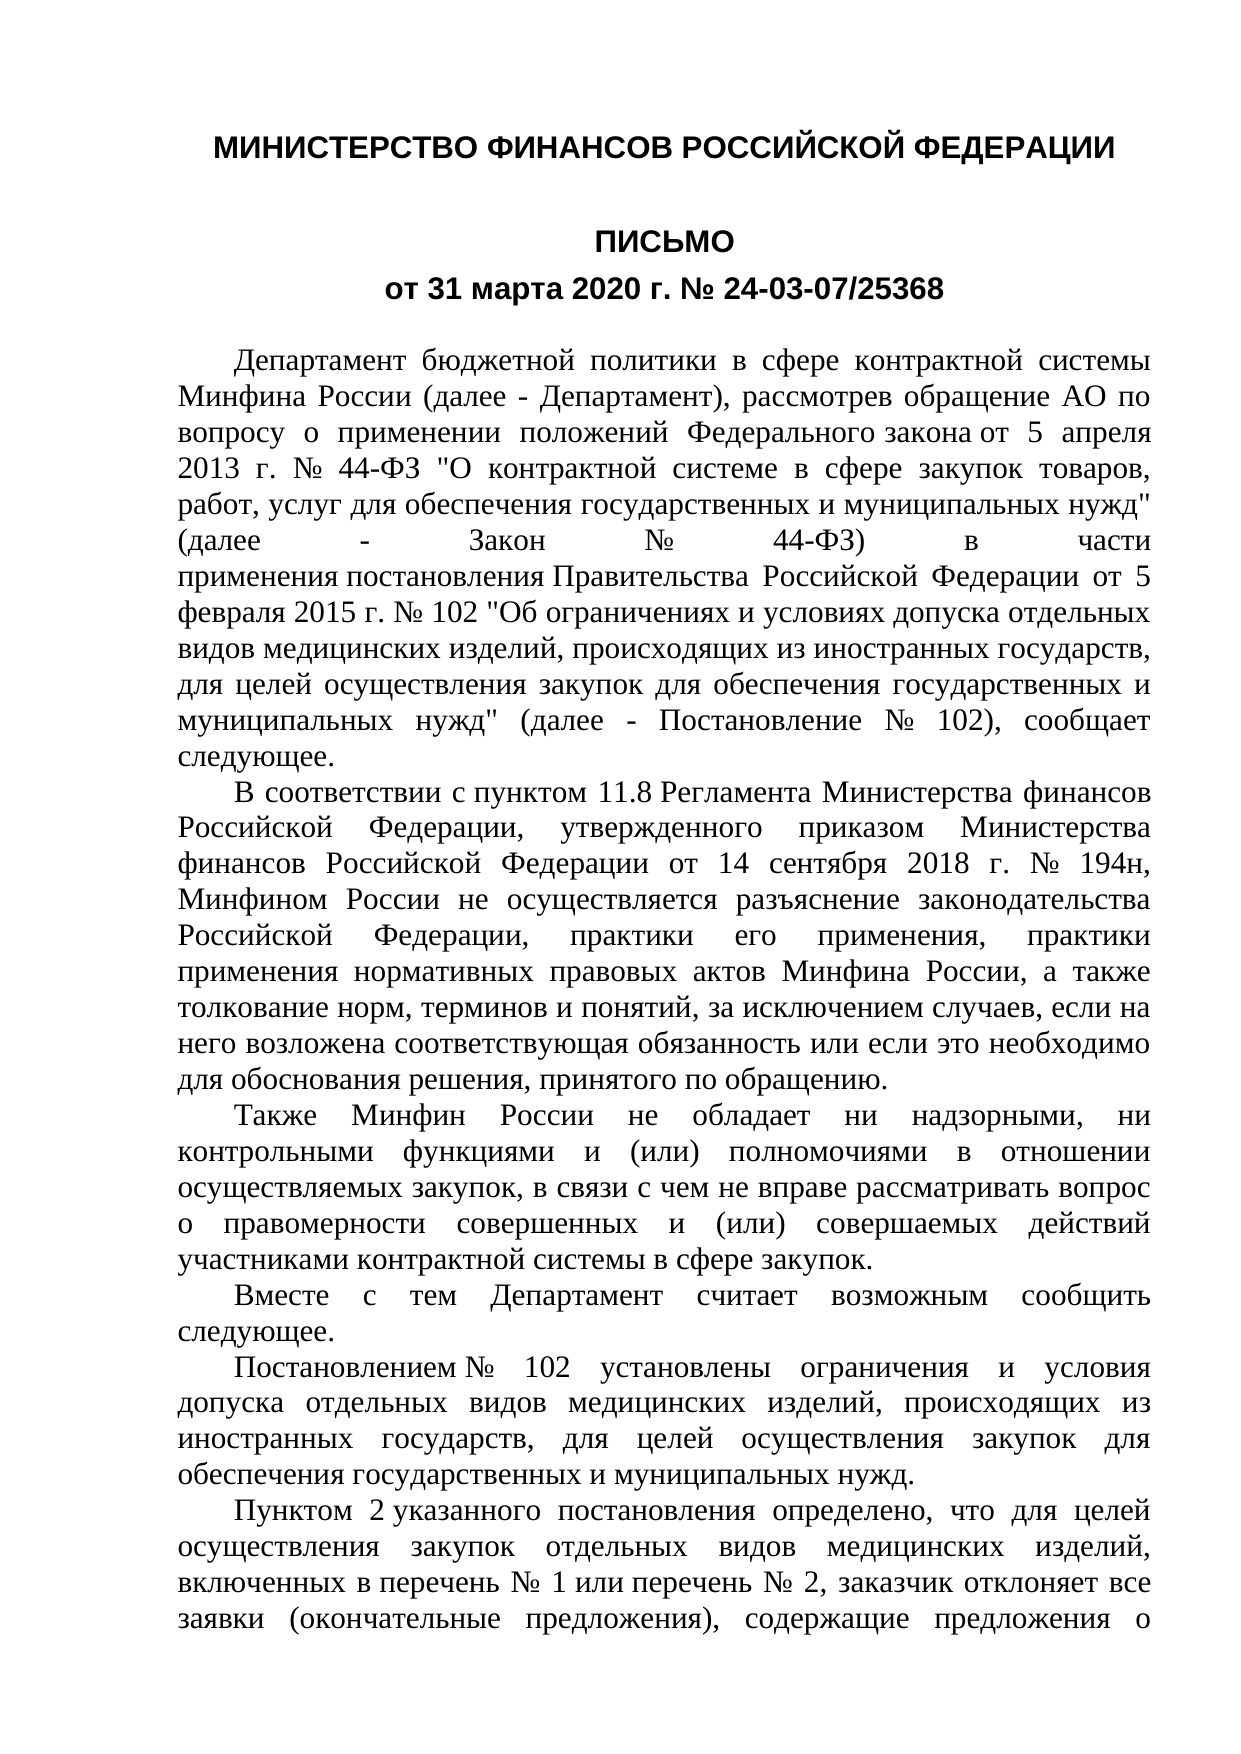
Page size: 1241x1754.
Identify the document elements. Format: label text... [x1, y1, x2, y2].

text В соответствии с пунктом 11.8 Регламента Министерства финансов Российской Федерации, утвержденного приказом Министерства финансов Российской Федерации от 14 сентября 2018 г. № 194н, Минфином России не осуществляется разъяснение законодательства Российской Федерации, практики его применения, практики применения нормативных правовых актов Минфина России, а также толкование норм, терминов и понятий, за исключением случаев, если на него возложена соответствующая обязанность или если это необходимо для обоснования решения, принятого по обращению. [177, 773, 1152, 1096]
text от 31 марта 2020 г. № 24-03-07/25368 [177, 259, 1152, 306]
text ПИСЬМО [177, 212, 1152, 259]
text Департамент бюджетной политики в сфере контрактной системы Минфина России (далее - Департамент), рассмотрев обращение АО по вопросу о применении положений Федерального закона от 5 апреля 2013 г. № 44-ФЗ "О контрактной системе в сфере закупок товаров, работ, услуг для обеспечения государственных и муниципальных нужд" (далее - Закон № 44-ФЗ) в части применения постановления Правительства Российской Федерации от 5 февраля 2015 г. № 102 "Об ограничениях и условиях допуска отдельных видов медицинских изделий, происходящих из иностранных государств, для целей осуществления закупок для обеспечения государственных и муниципальных нужд" (далее - Постановление № 102), сообщает следующее. [177, 342, 1152, 773]
text Постановлением № 102 установлены ограничения и условия допуска отдельных видов медицинских изделий, происходящих из иностранных государств, для целей осуществления закупок для обеспечения государственных и муниципальных нужд. [177, 1348, 1152, 1492]
text Вместе с тем Департамент считает возможным сообщить следующее. [177, 1276, 1152, 1348]
text МИНИСТЕРСТВО ФИНАНСОВ РОССИЙСКОЙ ФЕДЕРАЦИИ [177, 118, 1152, 165]
text Также Минфин России не обладает ни надзорными, ни контрольными функциями и (или) полномочиями в отношении осуществляемых закупок, в связи с чем не вправе рассматривать вопрос о правомерности совершенных и (или) совершаемых действий участниками контрактной системы в сфере закупок. [177, 1096, 1152, 1276]
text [177, 1492, 1152, 1635]
